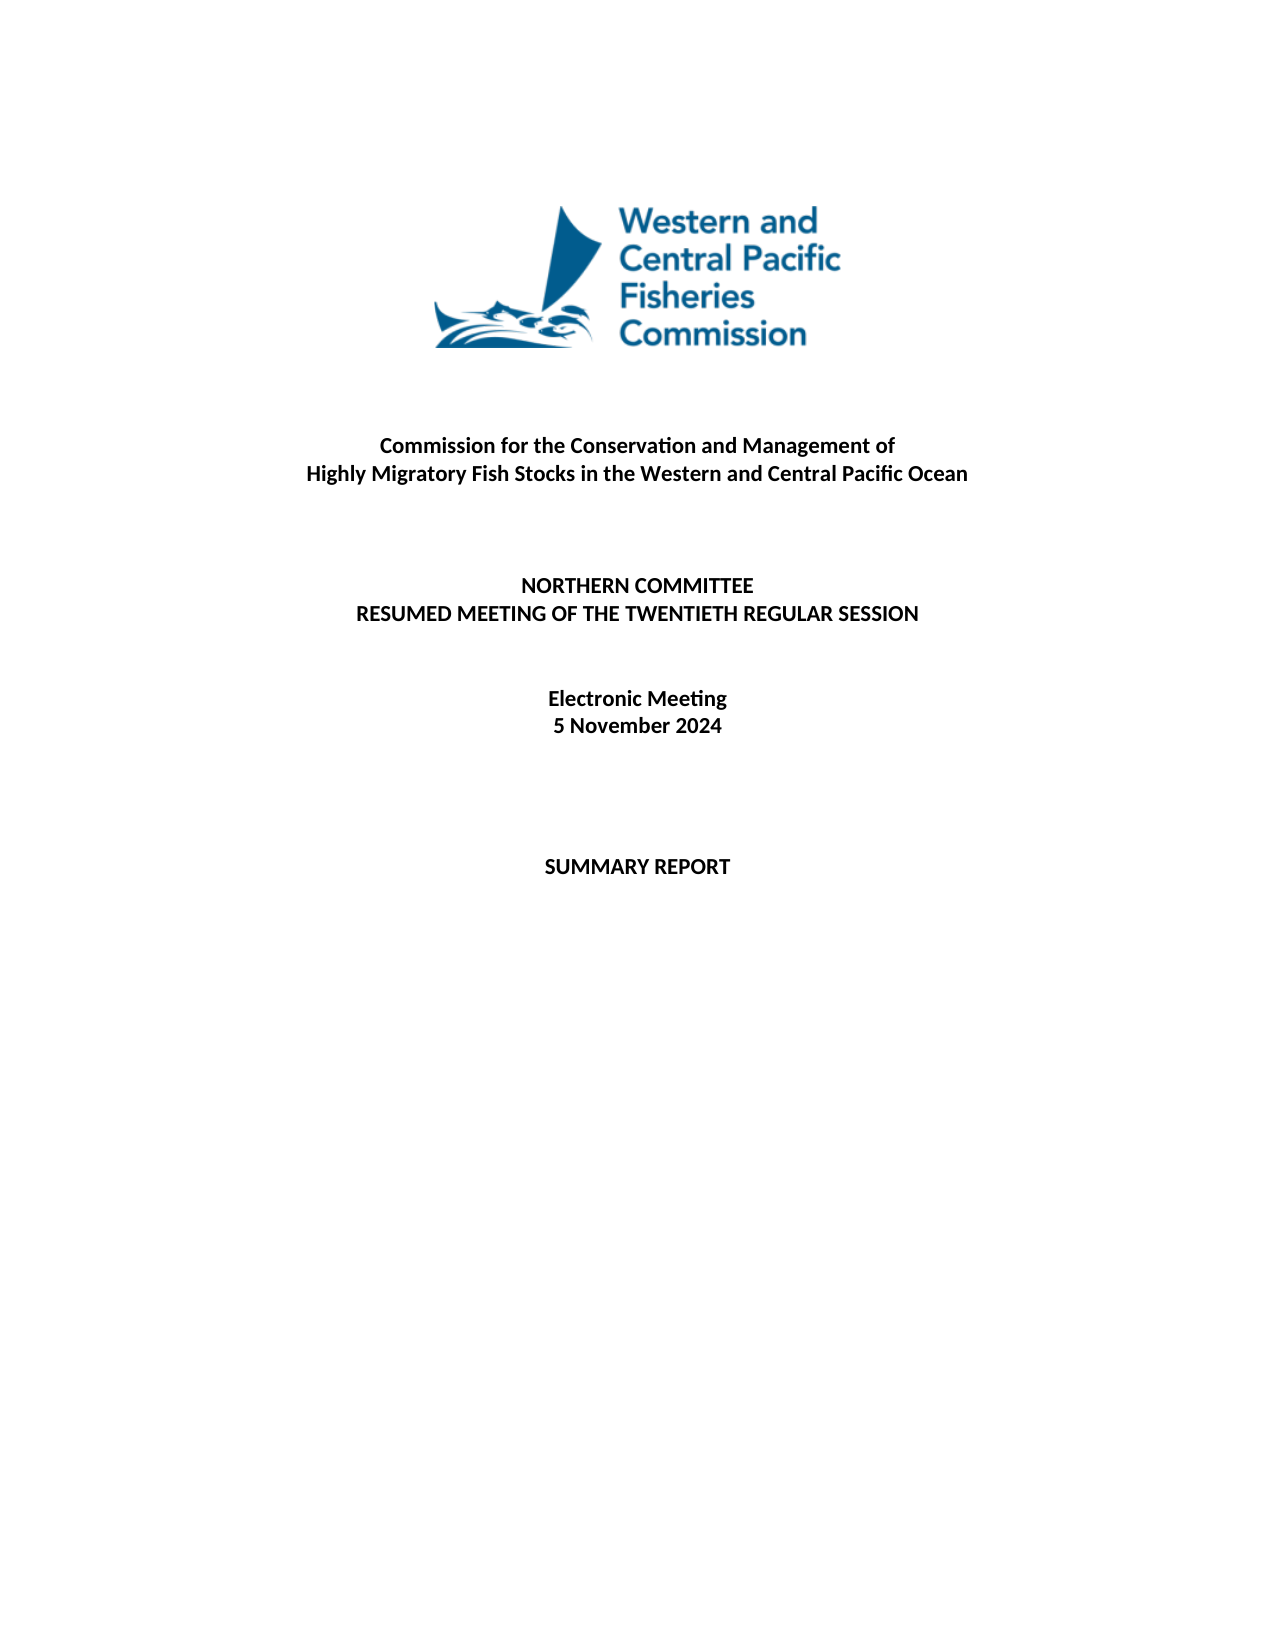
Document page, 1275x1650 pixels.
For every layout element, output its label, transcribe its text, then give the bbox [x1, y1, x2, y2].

title 5 November 2024 [150, 712, 1125, 740]
picture [434, 206, 841, 348]
title Electronic Meeting [150, 684, 1125, 712]
title SUMMARY REPORT [150, 852, 1125, 880]
text Highly Migratory Fish Stocks in the Western and Central Pacific Ocean [150, 459, 1125, 487]
text NORTHERN COMMITTEE [150, 572, 1125, 599]
text Commission for the Conservation and Management of [150, 431, 1125, 459]
text RESUMED MEETING OF THE TWENTIETH REGULAR SESSION [150, 599, 1125, 628]
